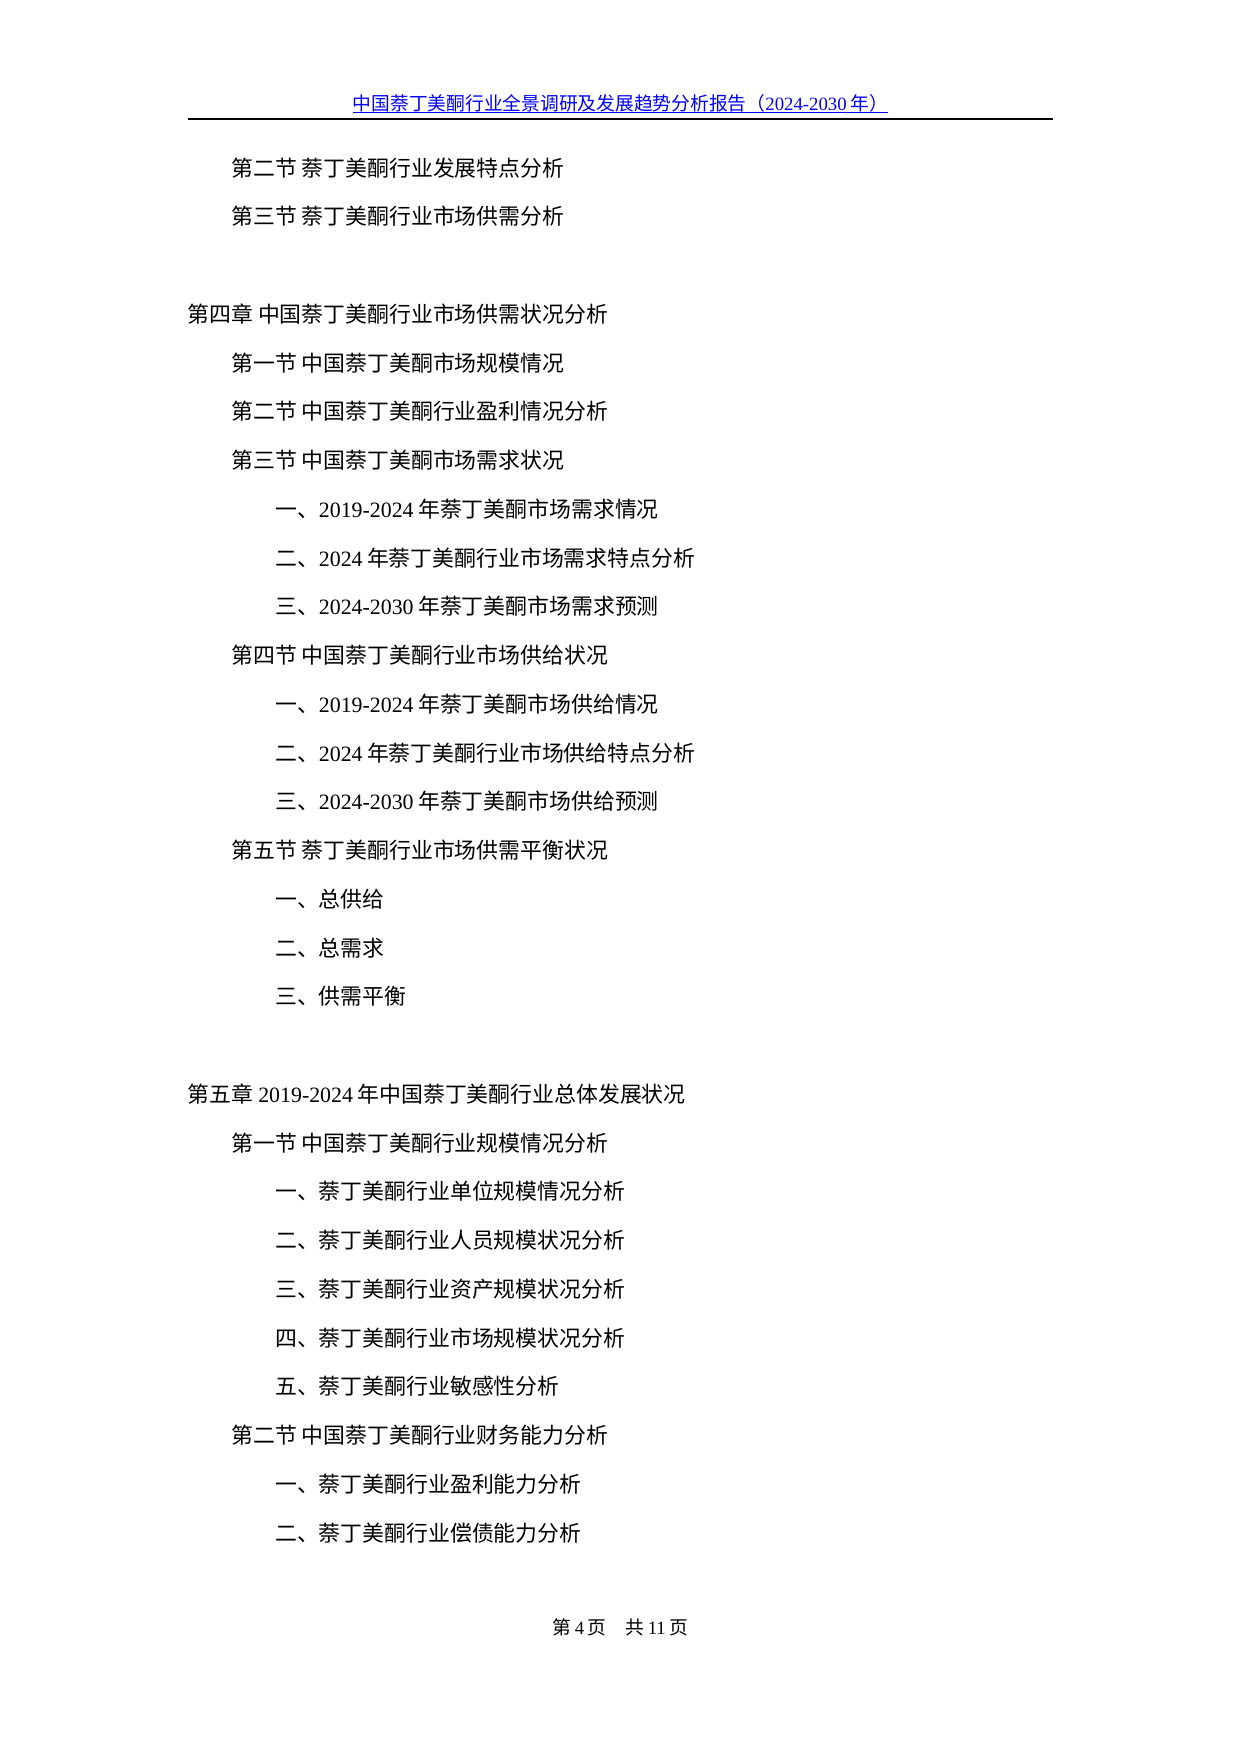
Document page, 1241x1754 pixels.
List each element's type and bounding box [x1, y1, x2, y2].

text [187, 150, 1053, 1548]
